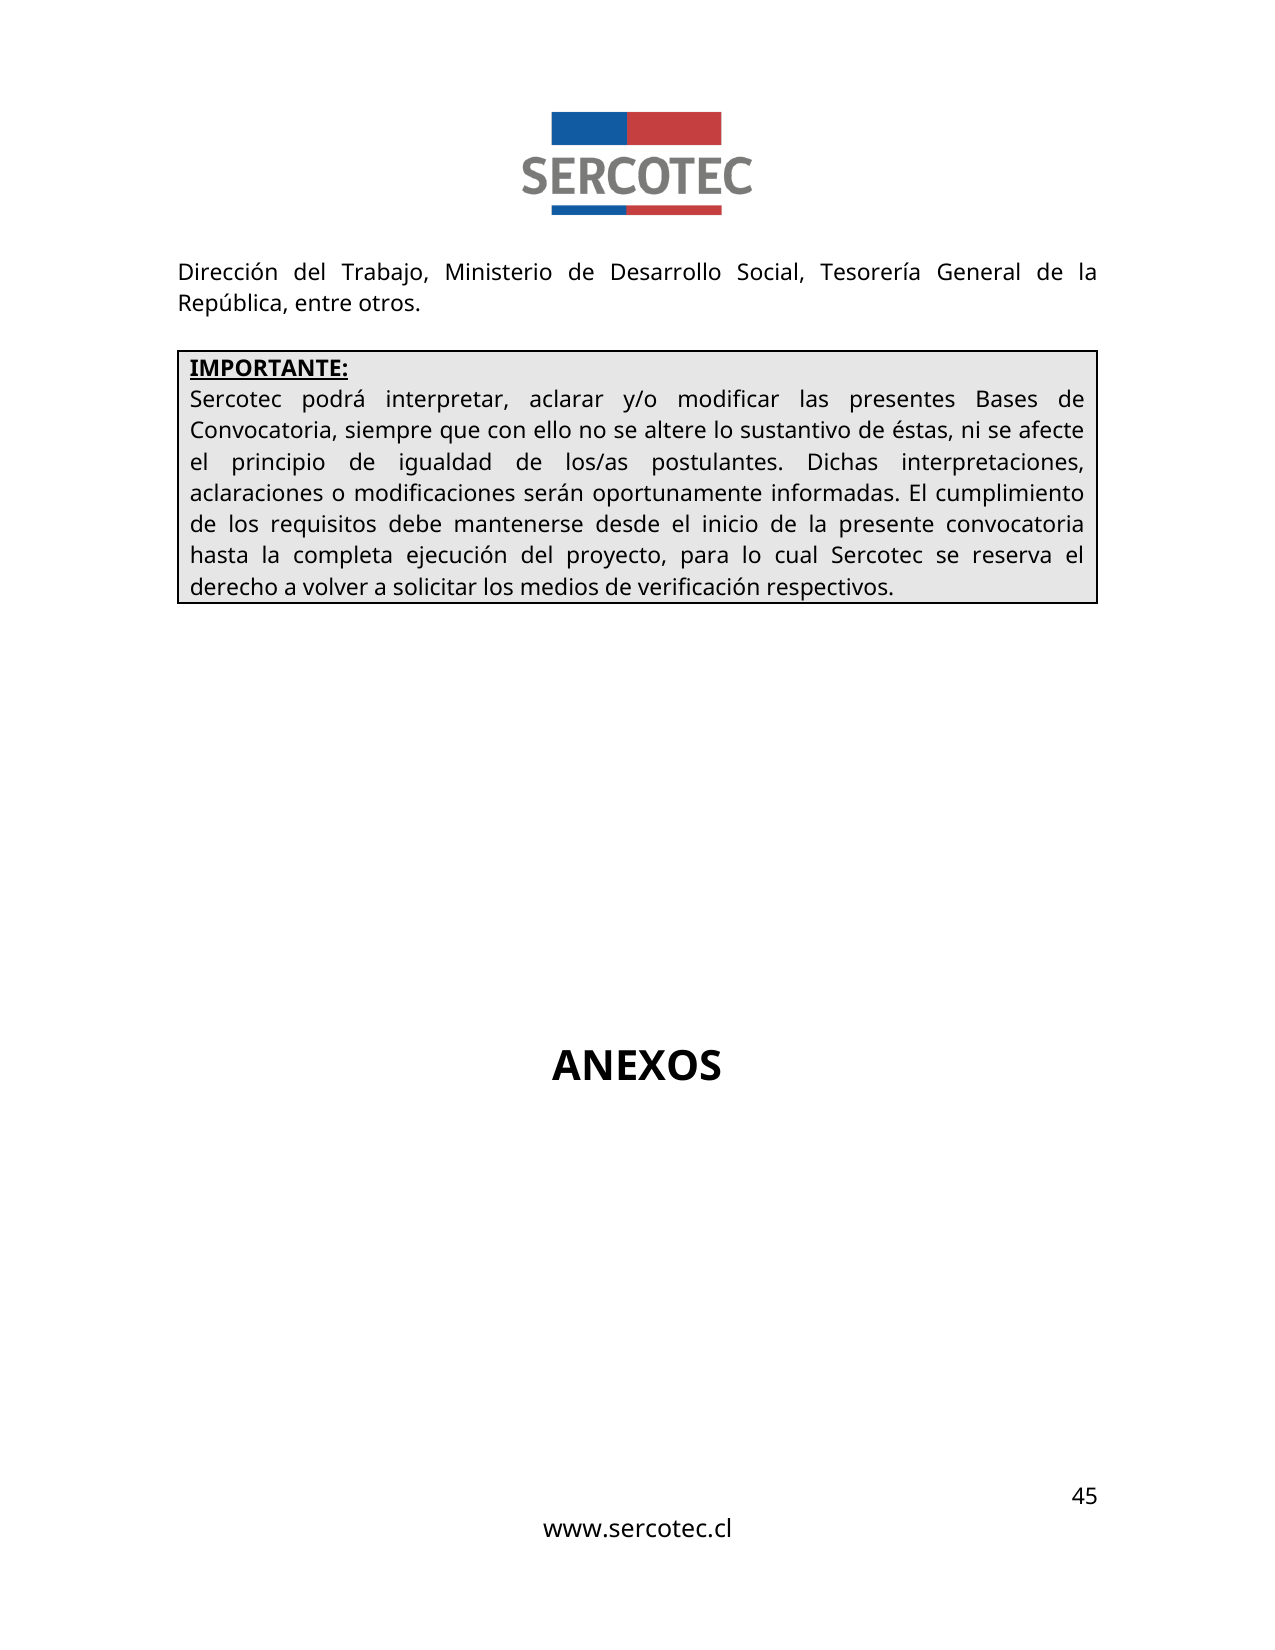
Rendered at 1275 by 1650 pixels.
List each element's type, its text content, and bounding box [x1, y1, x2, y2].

table_header IMPORTANTE: Sercotec podrá interpretar, aclarar y/o modificar las presentes Bases de Convocatoria, siempre que con ello no se altere lo sustantivo de éstas, ni se afecte el principio de igualdad de los/as postulantes. Dichas interpretaciones, aclaraciones o modificaciones serán oportunamente informadas. El cumplimiento de los requisitos debe mantenerse desde el inicio de la presente convocatoria hasta la completa ejecución del proyecto, para lo cual Sercotec se reserva el derecho a volver a solicitar los medios de verificación respectivos. [179, 352, 1096, 602]
text ANEXOS [177, 1036, 1098, 1093]
picture [512, 105, 763, 225]
